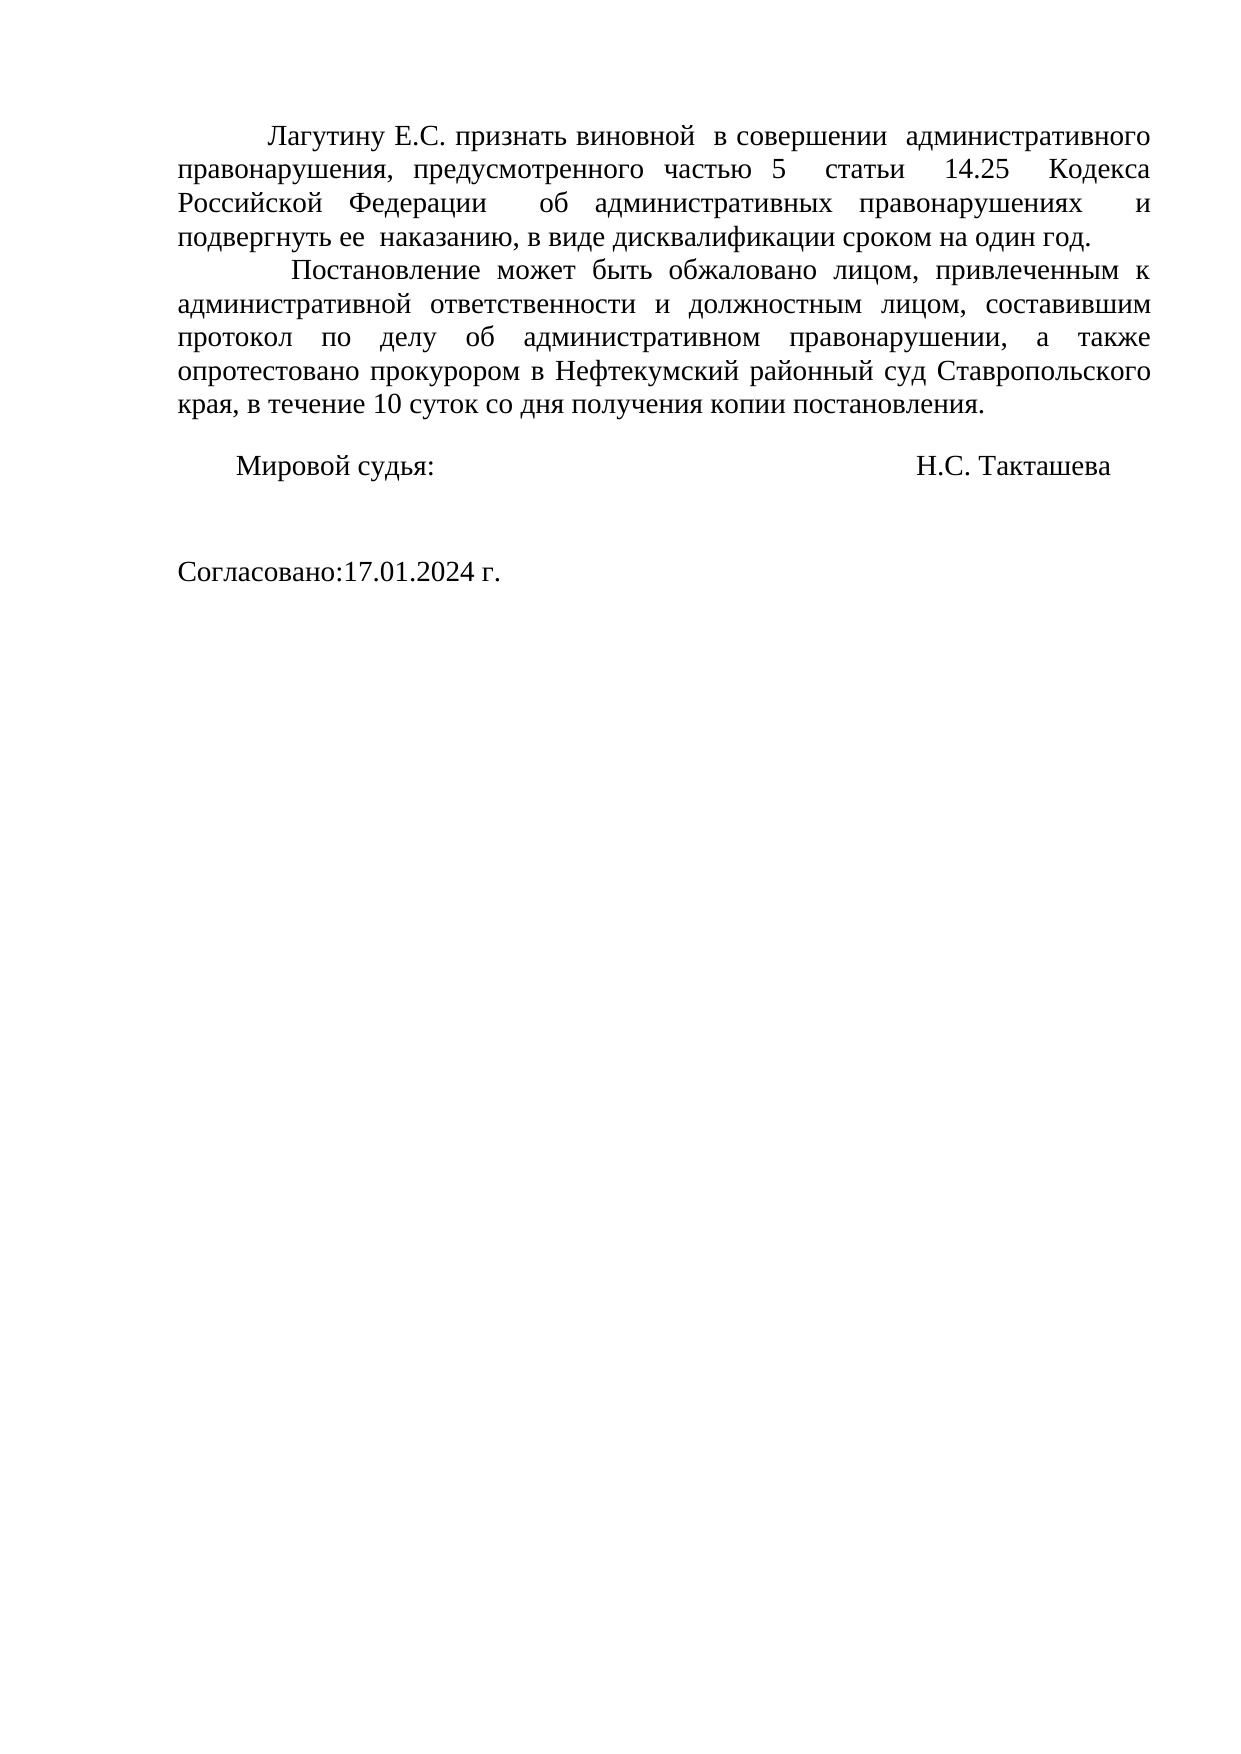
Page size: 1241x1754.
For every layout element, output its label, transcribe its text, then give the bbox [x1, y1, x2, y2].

text Мировой судья: Н.С. Такташева [177, 448, 1152, 482]
text Лагутину Е.С. признать виновной в совершении административного правонарушения, предусмотренного частью 5 статьи 14.25 Кодекса Российской Федерации об административных правонарушениях и подвергнуть ее наказанию, в виде дисквалификации сроком на один год. [177, 118, 1152, 252]
text Согласовано:17.01.2024 г. [177, 554, 1152, 587]
text Постановление может быть обжаловано лицом, привлеченным к административной ответственности и должностным лицом, составившим протокол по делу об административном правонарушении, а также опротестовано прокурором в Нефтекумский районный суд Ставропольского края, в течение 10 суток со дня получения копии постановления. [177, 252, 1152, 420]
